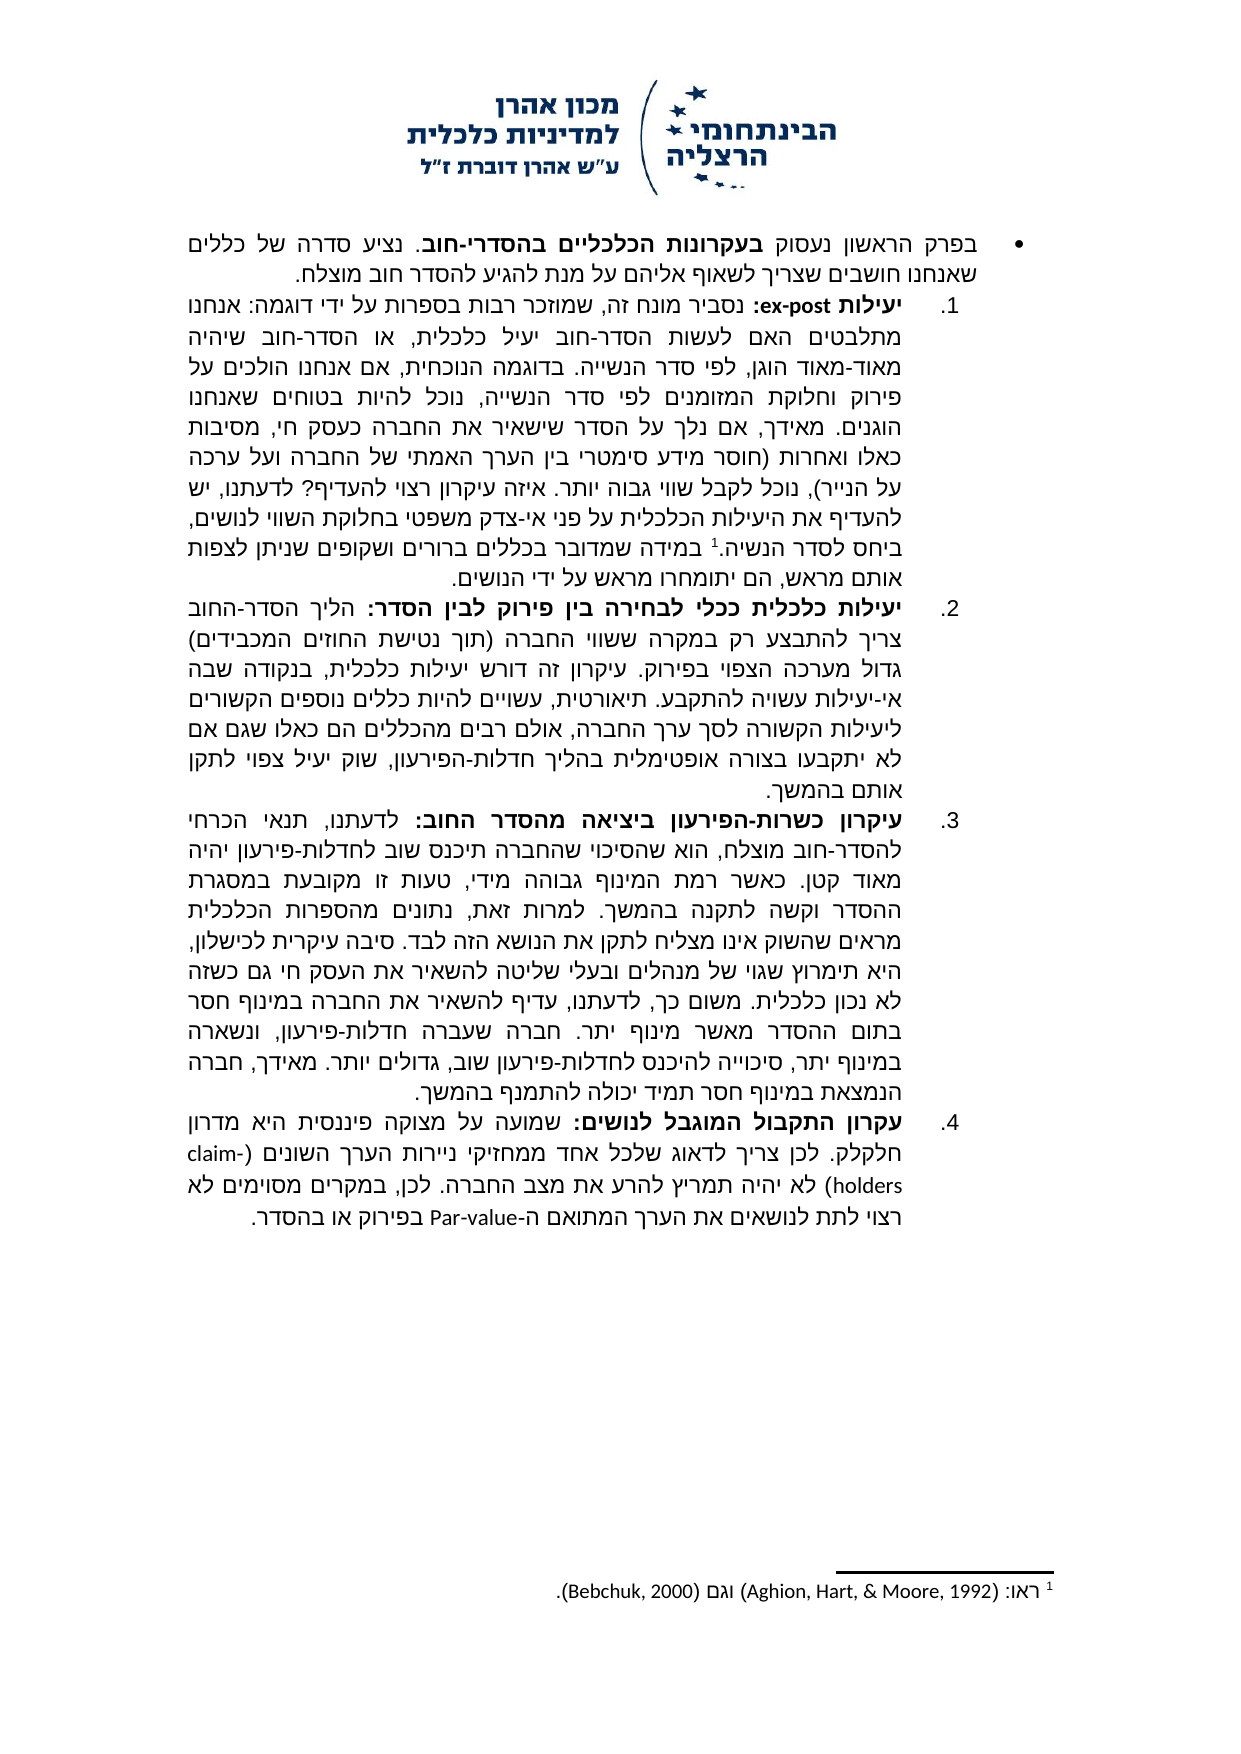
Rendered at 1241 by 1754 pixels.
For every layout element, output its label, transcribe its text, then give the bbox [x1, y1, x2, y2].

picture [400, 73, 839, 199]
list עקרון התקבול המוגבל לנושים: שמועה על מצוקה פיננסית היא מדרון חלקלק. לכן צריך לדאוג שלכל אחד ממחזיקי ניירות הערך השונים (claim-holders) לא יהיה תמריץ להרע את מצב החברה. לכן, במקרים מסוימים לא רצוי לתת לנושאים את הערך המתואם ה-Par-value בפירוק או בהסדר. [187, 1109, 940, 1231]
list עיקרון כשרות-הפירעון ביציאה מהסדר החוב: לדעתנו, תנאי הכרחי להסדר-חוב מוצלח, הוא שהסיכוי שהחברה תיכנס שוב לחדלות-פירעון יהיה מאוד קטן. כאשר רמת המינוף גבוהה מידי, טעות זו מקובעת במסגרת ההסדר וקשה לתקנה בהמשך. למרות זאת, נתונים מהספרות הכלכלית מראים שהשוק אינו מצליח לתקן את הנושא הזה לבד. סיבה עיקרית לכישלון, היא תימרוץ שגוי של מנהלים ובעלי שליטה להשאיר את העסק חי גם כשזה לא נכון כלכלית. משום כך, לדעתנו, עדיף להשאיר את החברה במינוף חסר בתום ההסדר מאשר מינוף יתר. חברה שעברה חדלות-פירעון, ונשארה במינוף יתר, סיכוייה להיכנס לחדלות-פירעון שוב, גדולים יותר. מאידך, חברה הנמצאת במינוף חסר תמיד יכולה להתמנף בהמשך. [187, 807, 940, 1105]
list יעילות ex-post: נסביר מונח זה, שמוזכר רבות בספרות על ידי דוגמה: אנחנו מתלבטים האם לעשות הסדר-חוב יעיל כלכלית, או הסדר-חוב שיהיה מאוד-מאוד הוגן, לפי סדר הנשייה. בדוגמה הנוכחית, אם אנחנו הולכים על פירוק וחלוקת המזומנים לפי סדר הנשייה, נוכל להיות בטוחים שאנחנו הוגנים. מאידך, אם נלך על הסדר שישאיר את החברה כעסק חי, מסיבות כאלו ואחרות (חוסר מידע סימטרי בין הערך האמתי של החברה ועל ערכה על הנייר), נוכל לקבל שווי גבוה יותר. איזה עיקרון רצוי להעדיף? לדעתנו, יש להעדיף את היעילות הכלכלית על פני אי-צדק משפטי בחלוקת השווי לנושים, ביחס לסדר הנשיה. במידה שמדובר בכללים ברורים ושקופים שניתן לצפות אותם מראש, הם יתומחרו מראש על ידי הנושים. [187, 292, 940, 591]
list בפרק הראשון נעסוק בעקרונות הכלכליים בהסדרי-חוב. נציע סדרה של כללים שאנחנו חושבים שצריך לשאוף אליהם על מנת להגיע להסדר חוב מוצלח. [187, 231, 1015, 288]
list יעילות כלכלית ככלי לבחירה בין פירוק לבין הסדר: הליך הסדר-החוב צריך להתבצע רק במקרה ששווי החברה (תוך נטישת החוזים המכבידים) גדול מערכה הצפוי בפירוק. עיקרון זה דורש יעילות כלכלית, בנקודה שבה אי-יעילות עשויה להתקבע. תיאורטית, עשויים להיות כללים נוספים הקשורים ליעילות הקשורה לסך ערך החברה, אולם רבים מהכללים הם כאלו שגם אם לא יתקבעו בצורה אופטימלית בהליך חדלות-הפירעון, שוק יעיל צפוי לתקן אותם בהמשך. [187, 595, 940, 803]
